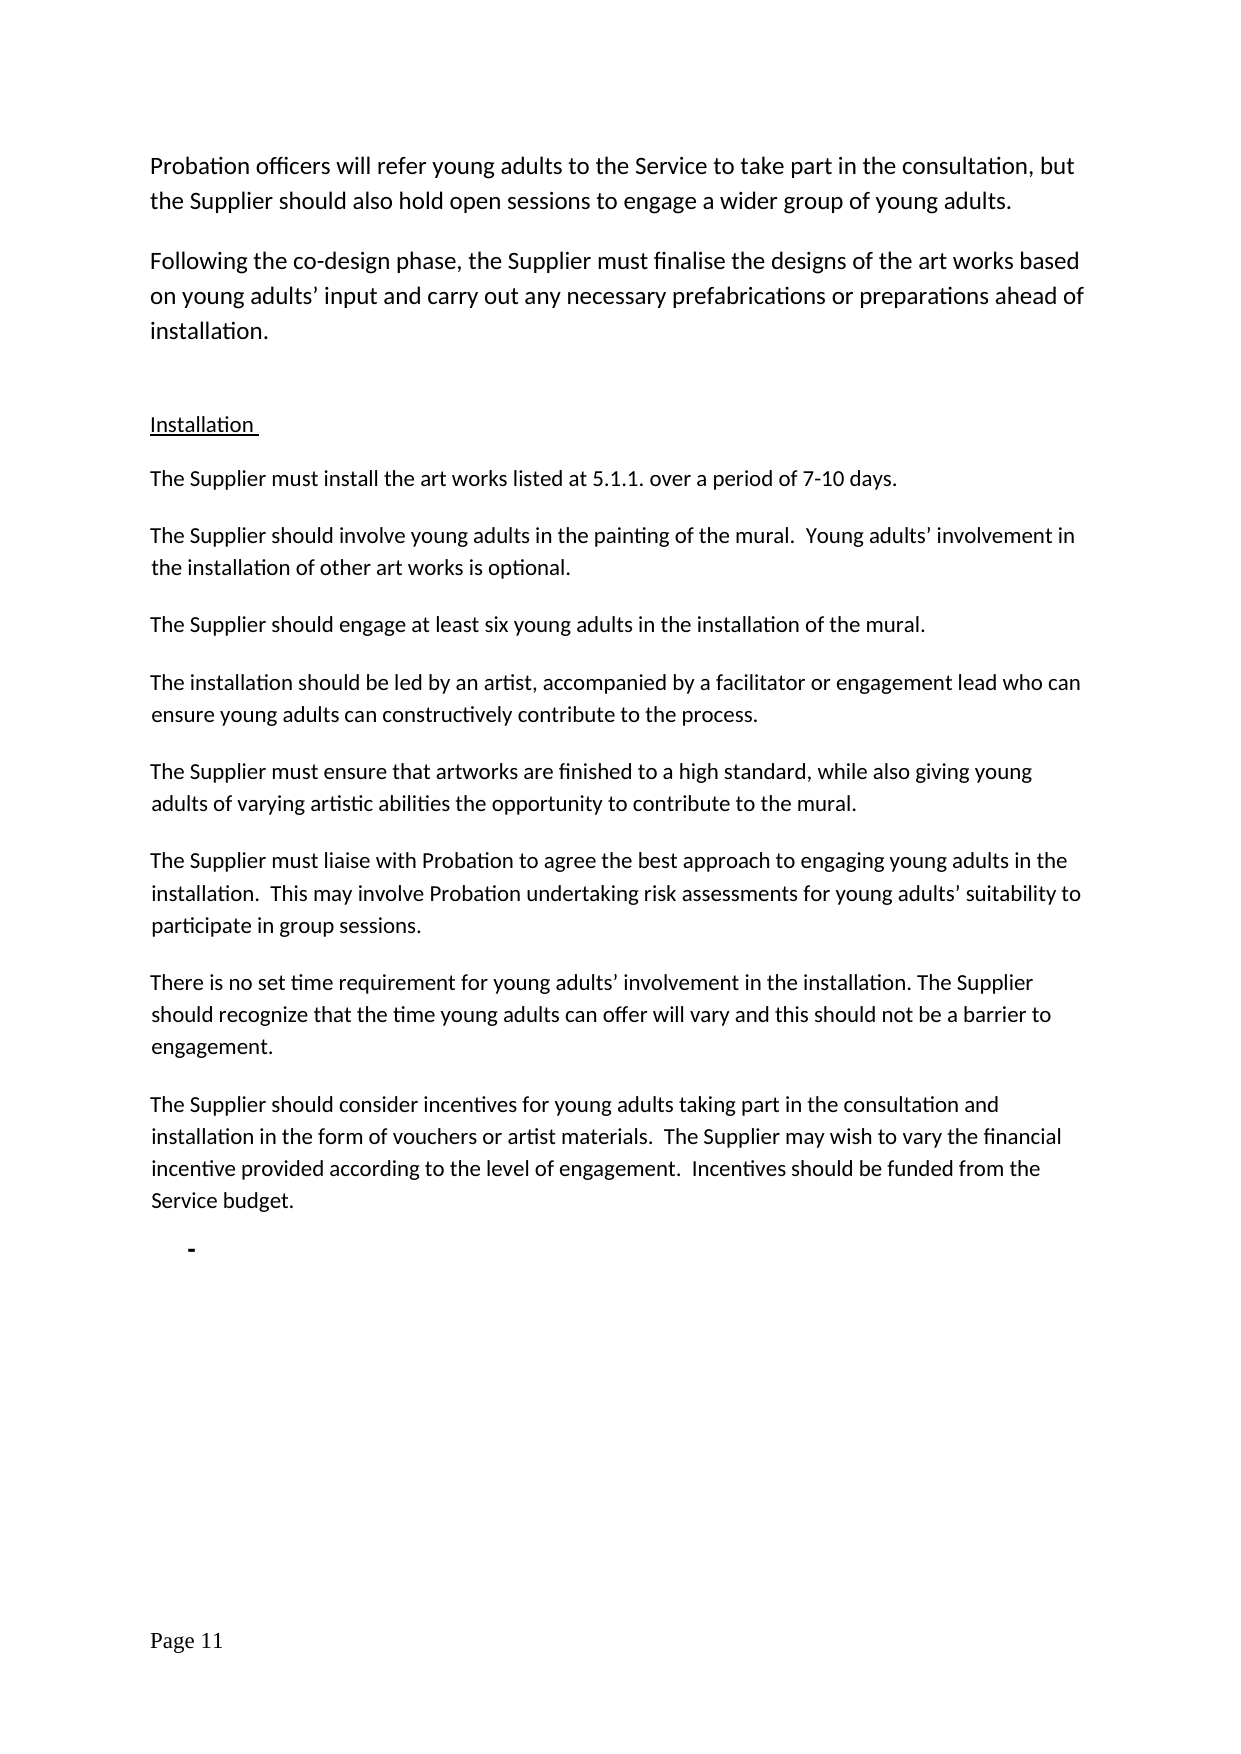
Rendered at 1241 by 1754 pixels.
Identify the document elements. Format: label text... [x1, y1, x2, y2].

text The Supplier should engage at least six young adults in the installation of the mural. [150, 611, 1090, 639]
text Installation [150, 410, 1090, 438]
subtitle Probation officers will refer young adults to the Service to take part in the consultation, but the Supplier should also hold open sessions to engage a wider group of young adults. [150, 150, 1090, 216]
text The Supplier should consider incentives for young adults taking part in the consultation and installation in the form of vouchers or artist materials. The Supplier may wish to vary the financial incentive provided according to the level of engagement. Incentives should be funded from the Service budget. [150, 1090, 1090, 1214]
text The installation should be led by an artist, accompanied by a facilitator or engagement lead who can ensure young adults can constructively contribute to the process. [150, 668, 1090, 728]
text There is no set time requirement for young adults’ involvement in the installation. The Supplier should recognize that the time young adults can offer will vary and this should not be a barrier to engagement. [150, 968, 1090, 1061]
text The Supplier must liaise with Probation to agree the best approach to engaging young adults in the installation. This may involve Probation undertaking risk assessments for young adults’ suitability to participate in group sessions. [150, 847, 1090, 939]
text The Supplier must install the art works listed at 5.1.1. over a period of 7-10 days. [150, 464, 1090, 492]
text The Supplier must ensure that artworks are finished to a high standard, while also giving young adults of varying artistic abilities the opportunity to contribute to the mural. [150, 757, 1090, 817]
text The Supplier should involve young adults in the painting of the mural. Young adults’ involvement in the installation of other art works is optional. [150, 521, 1090, 581]
subtitle Following the co-design phase, the Supplier must finalise the designs of the art works based on young adults’ input and carry out any necessary prefabrications or preparations ahead of installation. [150, 245, 1090, 346]
